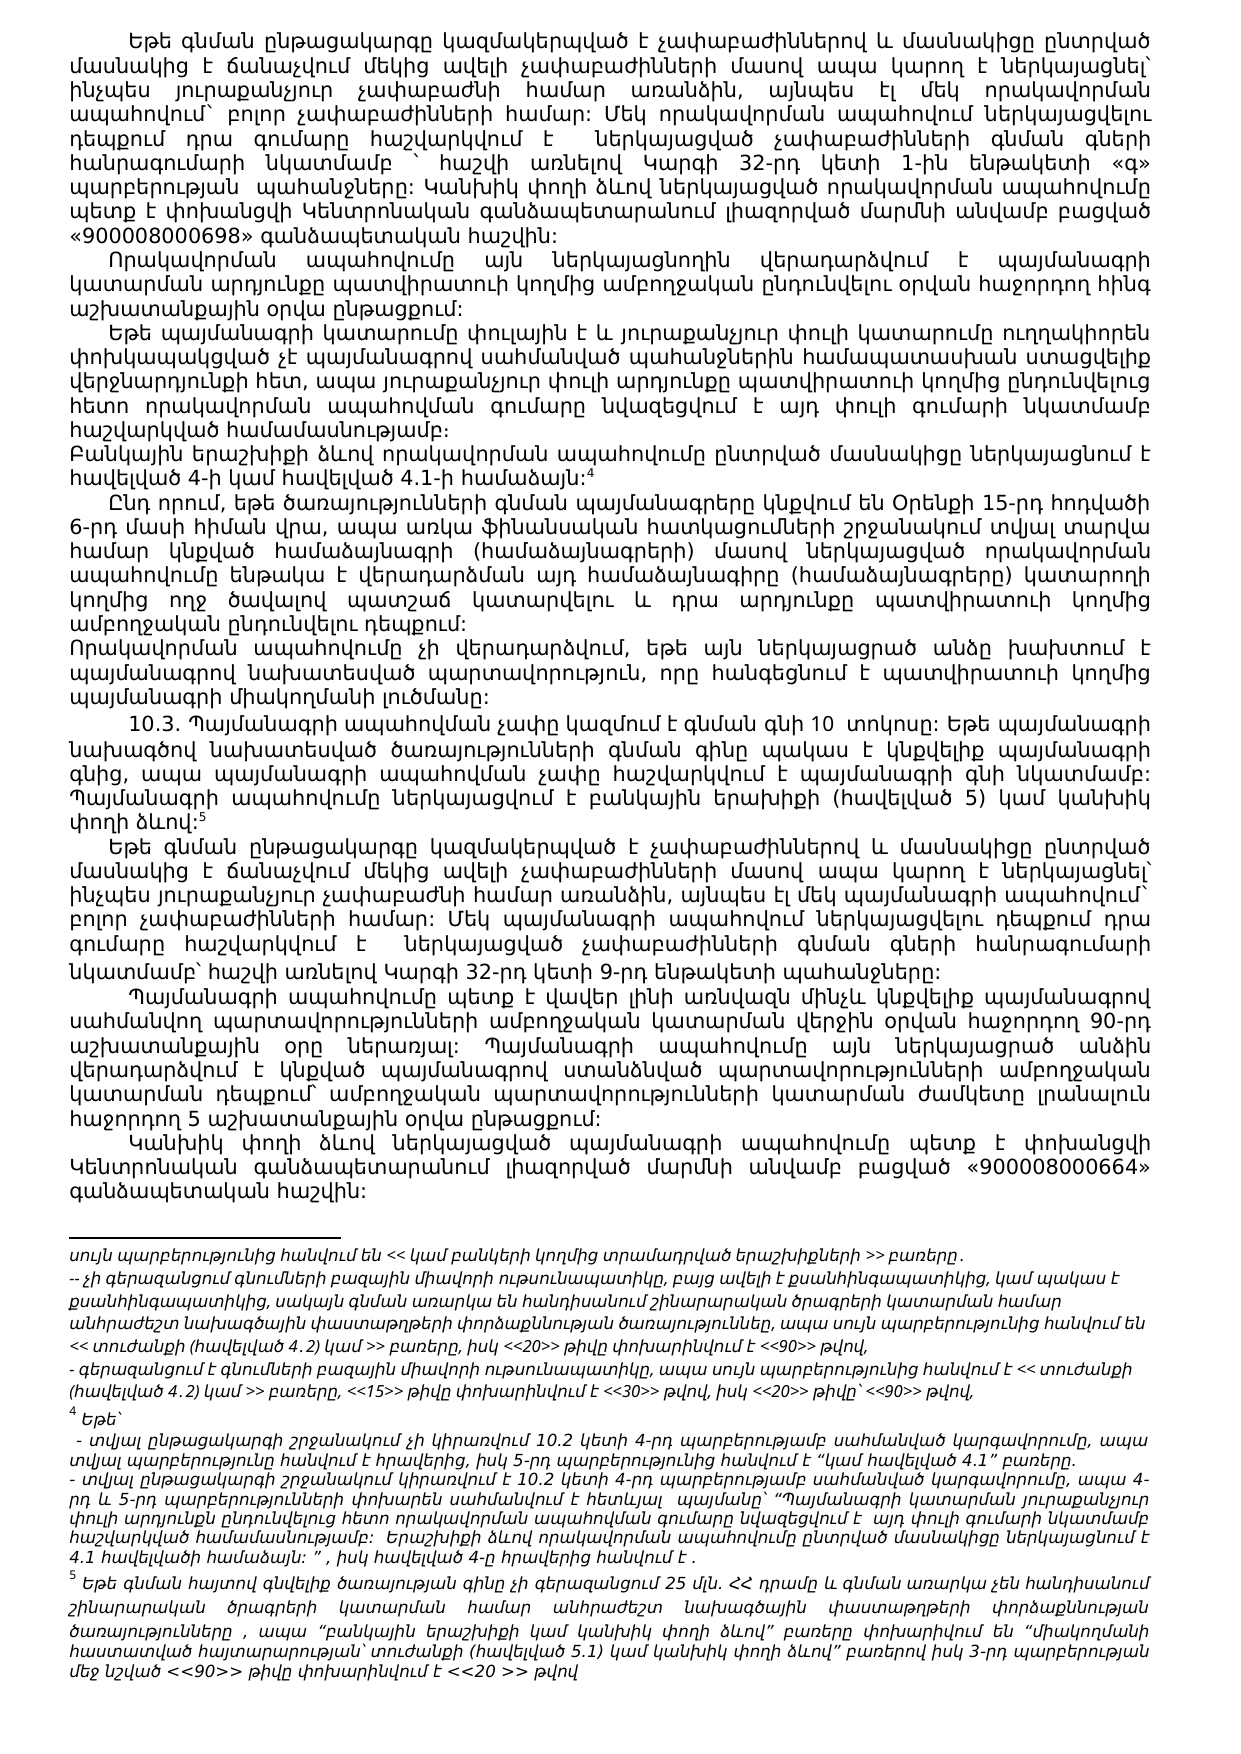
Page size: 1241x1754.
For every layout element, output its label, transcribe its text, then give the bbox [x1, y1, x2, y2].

text Եթե պայմանագրի կատարումը փուլային է և յուրաքանչյուր փուլի կատարումը ուղղակիորեն փոխկապակցված չէ պայմանագրով սահմանված պահանջներին համապատասխան ստացվելիք վերջնարդյունքի հետ, ապա յուրաքանչյուր փուլի արդյունքը պատվիրատուի կողմից ընդունվելուց հետո որակավորման ապահովման գումարը նվազեցվում է այդ փուլի գումարի նկատմամբ հաշվարկված համամասնությամբ։ [69, 321, 1152, 442]
text Ընդ որում, եթե ծառայությունների գնման պայմանագրերը կնքվում են Օրենքի 15-րդ հոդվածի 6-րդ մասի հիման վրա, ապա առկա ֆինանսական հատկացումների շրջանակում տվյալ տարվա համար կնքված համաձայնագրի (համաձայնագրերի) մասով ներկայացված որակավորման ապահովումը ենթակա է վերադարձման այդ համաձայնագիրը (համաձայնագրերը) կատարողի կողմից ողջ ծավալով պատշաճ կատարվելու և դրա արդյունքը պատվիրատուի կողմից ամբողջական ընդունվելու դեպքում: [69, 491, 1152, 636]
text 10.3. Պայմանագրի ապահովման չափը կազմում է գնման գնի 10 տոկոսը: Եթե պայմանագրի նախագծով նախատեսված ծառայությունների գնման գինը պակաս է կնքվելիք պայմանագրի գնից, ապա պայմանագրի ապահովման չափը հաշվարկվում է պայմանագրի գնի նկատմամբ: Պայմանագրի ապահովումը ներկայացվում է բանկային երախիքի (հավելված 5) կամ կանխիկ փողի ձևով: [69, 709, 1152, 835]
text Որակավորման ապահովումը այն ներկայացնողին վերադարձվում է պայմանագրի կատարման արդյունքը պատվիրատուի կողմից ամբողջական ընդունվելու օրվան հաջորդող հինգ աշխատանքային օրվա ընթացքում: [69, 248, 1152, 321]
text Բանկային երաշխիքի ձևով որակավորման ապահովումը ընտրված մասնակիցը ներկայացնում է հավելված 4-ի կամ հավելված 4.1-ի համաձայն: [69, 442, 1152, 491]
text Պայմանագրի ապահովումը պետք է վավեր լինի առնվազն մինչև կնքվելիք պայմանագրով սահմանվող պարտավորությունների ամբողջական կատարման վերջին օրվան հաջորդող 90-րդ աշխատանքային օրը ներառյալ: Պայմանագրի ապահովումը այն ներկայացրած անձին վերադարձվում է կնքված պայմանագրով ստանձնված պարտավորությունների ամբողջական կատարման դեպքում՝ ամբողջական պարտավորությունների կատարման ժամկետը լրանալուն հաջորդող 5 աշխատանքային օրվա ընթացքում: [69, 985, 1152, 1131]
text Կանխիկ փողի ձևով ներկայացված պայմանագրի ապահովումը պետք է փոխանցվի Կենտրոնական գանձապետարանում լիազորված մարմնի անվամբ բացված «900008000664» գանձապետական հաշվին: [69, 1131, 1152, 1204]
text Եթե գնման ընթացակարգը կազմակերպված է չափաբաժիններով և մասնակիցը ընտրված մասնակից է ճանաչվում մեկից ավելի չափաբաժինների մասով ապա կարող է ներկայացնել՝ ինչպես յուրաքանչյուր չափաբաժնի համար առանձին, այնպես էլ մեկ պայմանագրի ապահովում` բոլոր չափաբաժինների համար: Մեկ պայմանագրի ապահովում ներկայացվելու դեպքում դրա գումարը հաշվարկվում է ներկայացված չափաբաժինների գնման գների հանրագումարի նկատմամբ՝ հաշվի առնելով Կարգի 32-րդ կետի 9-րդ ենթակետի պահանջները: [69, 835, 1152, 985]
text Եթե գնման ընթացակարգը կազմակերպված է չափաբաժիններով և մասնակիցը ընտրված մասնակից է ճանաչվում մեկից ավելի չափաբաժինների մասով ապա կարող է ներկայացնել՝ ինչպես յուրաքանչյուր չափաբաժնի համար առանձին, այնպես էլ մեկ որակավորման ապահովում` բոլոր չափաբաժինների համար: Մեկ որակավորման ապահովում ներկայացվելու դեպքում դրա գումարը հաշվարկվում է ներկայացված չափաբաժինների գնման գների հանրագումարի նկատմամբ ՝ հաշվի առնելով Կարգի 32-րդ կետի 1-ին ենթակետի «գ» պարբերության պահանջները: Կանխիկ փողի ձևով ներկայացված որակավորման ապահովումը պետք է փոխանցվի Կենտրոնական գանձապետարանում լիազորված մարմնի անվամբ բացված «900008000698» գանձապետական հաշվին: [69, 29, 1152, 248]
text Որակավորման ապահովումը չի վերադարձվում, եթե այն ներկայացրած անձը խախտում է պայմանագրով նախատեսված պարտավորություն, որը հանգեցնում է պատվիրատուի կողմից պայմանագրի միակողմանի լուծմանը: [69, 636, 1152, 709]
